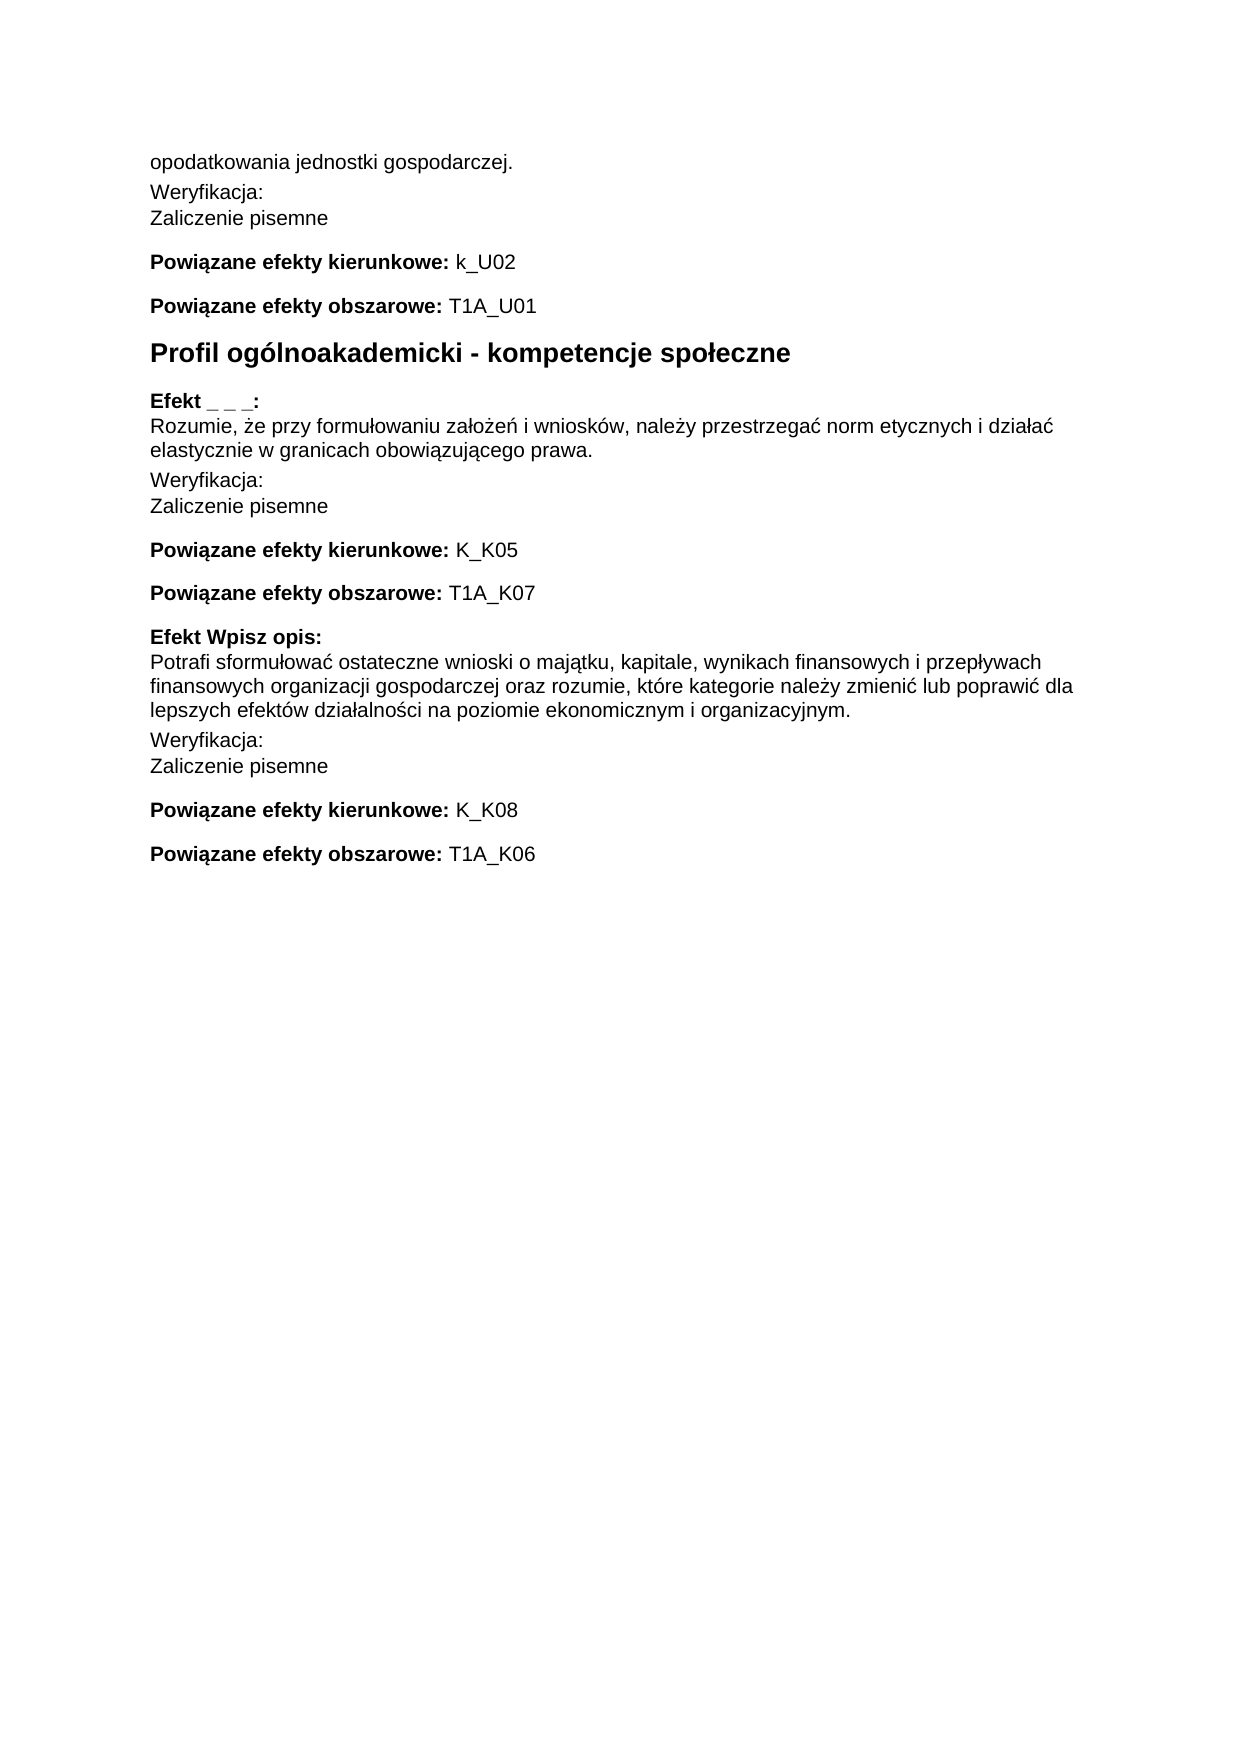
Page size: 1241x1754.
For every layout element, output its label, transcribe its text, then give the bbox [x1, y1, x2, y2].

text Powiązane efekty kierunkowe: k_U02 [150, 250, 1090, 274]
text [150, 150, 1090, 174]
text Powiązane efekty obszarowe: T1A_K07 [150, 581, 1090, 605]
text Potrafi sformułować ostateczne wnioski o majątku, kapitale, wynikach finansowych i przepływach finansowych organizacji gospodarczej oraz rozumie, które kategorie należy zmienić lub poprawić dla lepszych efektów działalności na poziomie ekonomicznym i organizacyjnym. [150, 650, 1090, 722]
text Zaliczenie pisemne [150, 754, 1090, 778]
text Weryfikacja: [150, 180, 1090, 204]
text Zaliczenie pisemne [150, 494, 1090, 518]
text Rozumie, że przy formułowaniu założeń i wniosków, należy przestrzegać norm etycznych i działać elastycznie w granicach obowiązującego prawa. [150, 413, 1090, 461]
subtitle Profil ogólnoakademicki - kompetencje społeczne [150, 337, 1090, 369]
text Zaliczenie pisemne [150, 206, 1090, 230]
text Efekt _ _ _: [150, 388, 1090, 412]
text Weryfikacja: [150, 728, 1090, 752]
text Efekt Wpisz opis: [150, 625, 1090, 649]
text Weryfikacja: [150, 468, 1090, 492]
text Powiązane efekty kierunkowe: K_K08 [150, 798, 1090, 822]
text Powiązane efekty obszarowe: T1A_U01 [150, 294, 1090, 318]
text Powiązane efekty obszarowe: T1A_K06 [150, 842, 1090, 866]
text Powiązane efekty kierunkowe: K_K05 [150, 537, 1090, 561]
